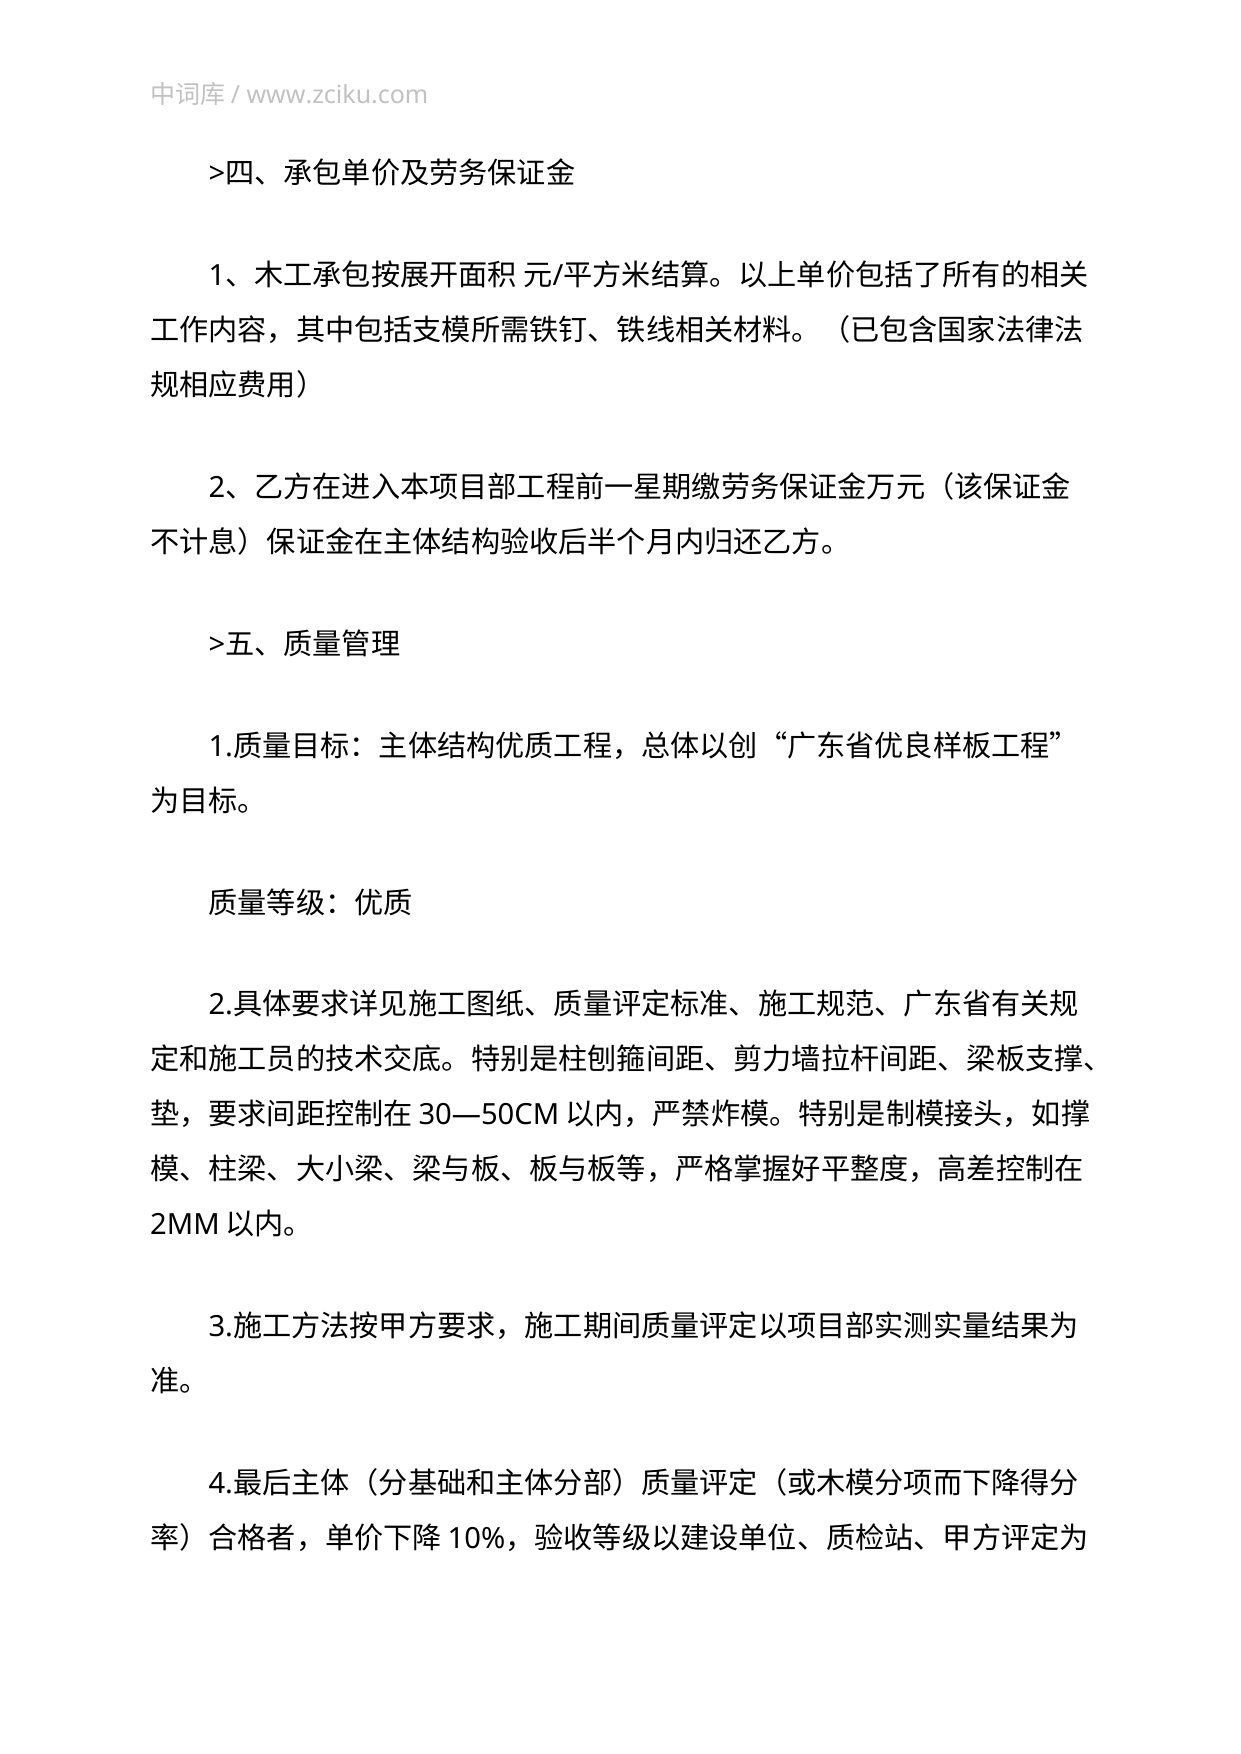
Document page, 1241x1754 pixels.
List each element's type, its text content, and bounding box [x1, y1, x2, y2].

text 质量等级：优质 [150, 879, 1090, 921]
text 3.施工方法按甲方要求，施工期间质量评定以项目部实测实量结果为准。 [150, 1303, 1090, 1400]
text >五、质量管理 [150, 620, 1090, 663]
text 2.具体要求详见施工图纸、质量评定标准、施工规范、广东省有关规定和施工员的技术交底。特别是柱刨箍间距、剪力墙拉杆间距、梁板支撑、垫，要求间距控制在30—50CM以内，严禁炸模。特别是制模接头，如撑模、柱梁、大小梁、梁与板、板与板等，严格掌握好平整度，高差控制在2MM以内。 [150, 981, 1090, 1243]
text 1.质量目标：主体结构优质工程，总体以创“广东省优良样板工程”为目标。 [150, 722, 1090, 820]
text >四、承包单价及劳务保证金 [150, 150, 1090, 192]
text 2、乙方在进入本项目部工程前一星期缴劳务保证金万元（该保证金不计息）保证金在主体结构验收后半个月内归还乙方。 [150, 464, 1090, 561]
text 1、木工承包按展开面积 元/平方米结算。以上单价包括了所有的相关工作内容，其中包括支模所需铁钉、铁线相关材料。（已包含国家法律法规相应费用） [150, 252, 1090, 404]
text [150, 1459, 1090, 1557]
